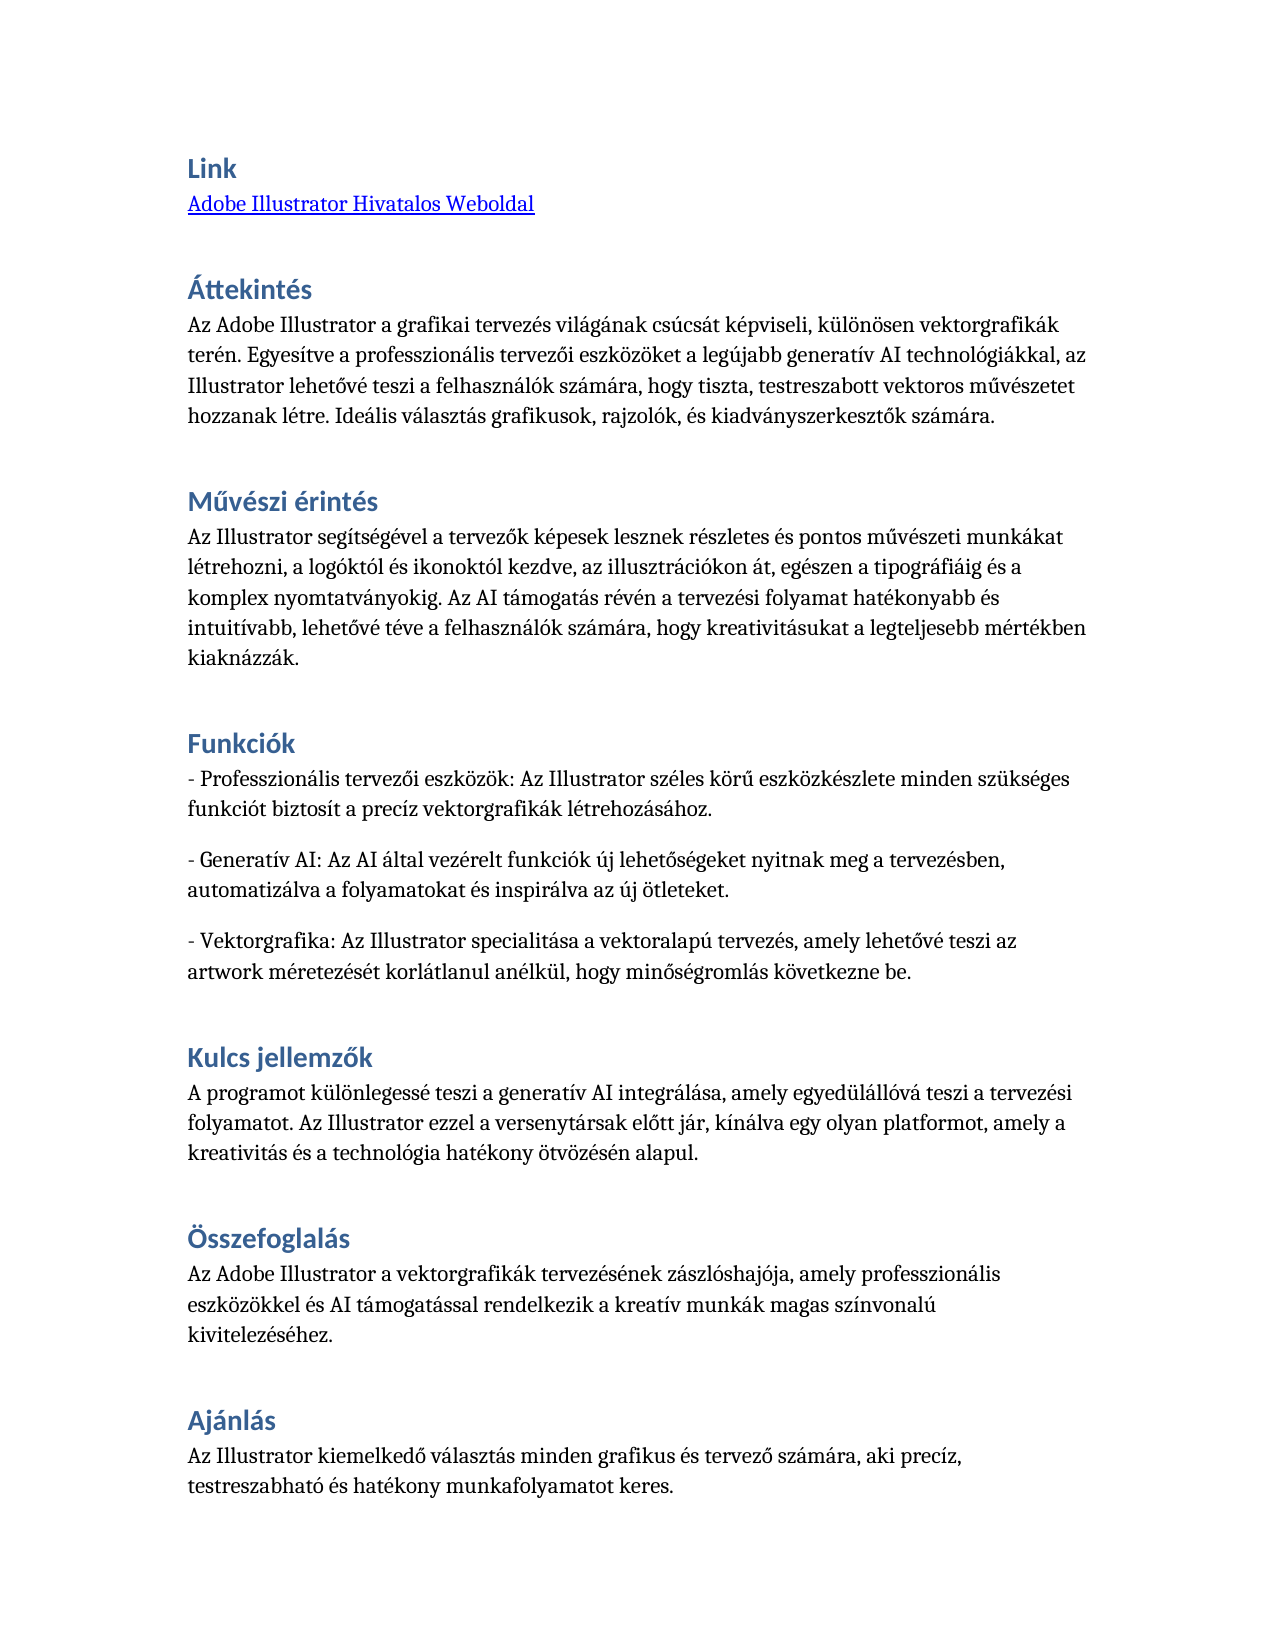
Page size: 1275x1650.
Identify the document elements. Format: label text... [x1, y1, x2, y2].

text - Professzionális tervezői eszközök: Az Illustrator széles körű eszközkészlete minden szükséges funkciót biztosít a precíz vektorgrafikák létrehozásához. [187, 766, 1087, 822]
text - Generatív AI: Az AI által vezérelt funkciók új lehetőségeket nyitnak meg a tervezésben, automatizálva a folyamatokat és inspirálva az új ötleteket. [187, 847, 1087, 904]
subtitle Kulcs jellemzők [187, 1039, 1087, 1074]
text Az Illustrator segítségével a tervezők képesek lesznek részletes és pontos művészeti munkákat létrehozni, a logóktól és ikonoktól kezdve, az illusztrációkon át, egészen a tipográfiáig és a komplex nyomtatványokig. Az AI támogatás révén a tervezési folyamat hatékonyabb és intuitívabb, lehetővé téve a felhasználók számára, hogy kreativitásukat a legteljesebb mértékben kiaknázzák. [187, 524, 1087, 671]
subtitle Művészi érintés [187, 483, 1087, 518]
text Az Illustrator kiemelkedő választás minden grafikus és tervező számára, aki precíz, testreszabható és hatékony munkafolyamatot keres. [187, 1443, 1087, 1499]
text Az Adobe Illustrator a vektorgrafikák tervezésének zászlóshajója, amely professzionális eszközökkel és AI támogatással rendelkezik a kreatív munkák magas színvonalú kivitelezéséhez. [187, 1261, 1087, 1348]
subtitle Ajánlás [187, 1402, 1087, 1437]
subtitle Áttekintés [187, 271, 1087, 307]
subtitle Összefoglalás [187, 1220, 1087, 1256]
text Az Adobe Illustrator a grafikai tervezés világának csúcsát képviseli, különösen vektorgrafikák terén. Egyesítve a professzionális tervezői eszközöket a legújabb generatív AI technológiákkal, az Illustrator lehetővé teszi a felhasználók számára, hogy tiszta, testreszabott vektoros művészetet hozzanak létre. Ideális választás grafikusok, rajzolók, és kiadványszerkesztők számára. [187, 312, 1087, 429]
text Adobe Illustrator Hivatalos Weboldal [187, 191, 1087, 217]
subtitle Funkciók [187, 725, 1087, 761]
text A programot különlegessé teszi a generatív AI integrálása, amely egyedülállóvá teszi a tervezési folyamatot. Az Illustrator ezzel a versenytársak előtt jár, kínálva egy olyan platformot, amely a kreativitás és a technológia hatékony ötvözésén alapul. [187, 1080, 1087, 1166]
subtitle Link [187, 150, 1087, 186]
text - Vektorgrafika: Az Illustrator specialitása a vektoralapú tervezés, amely lehetővé teszi az artwork méretezését korlátlanul anélkül, hogy minőségromlás következne be. [187, 928, 1087, 985]
